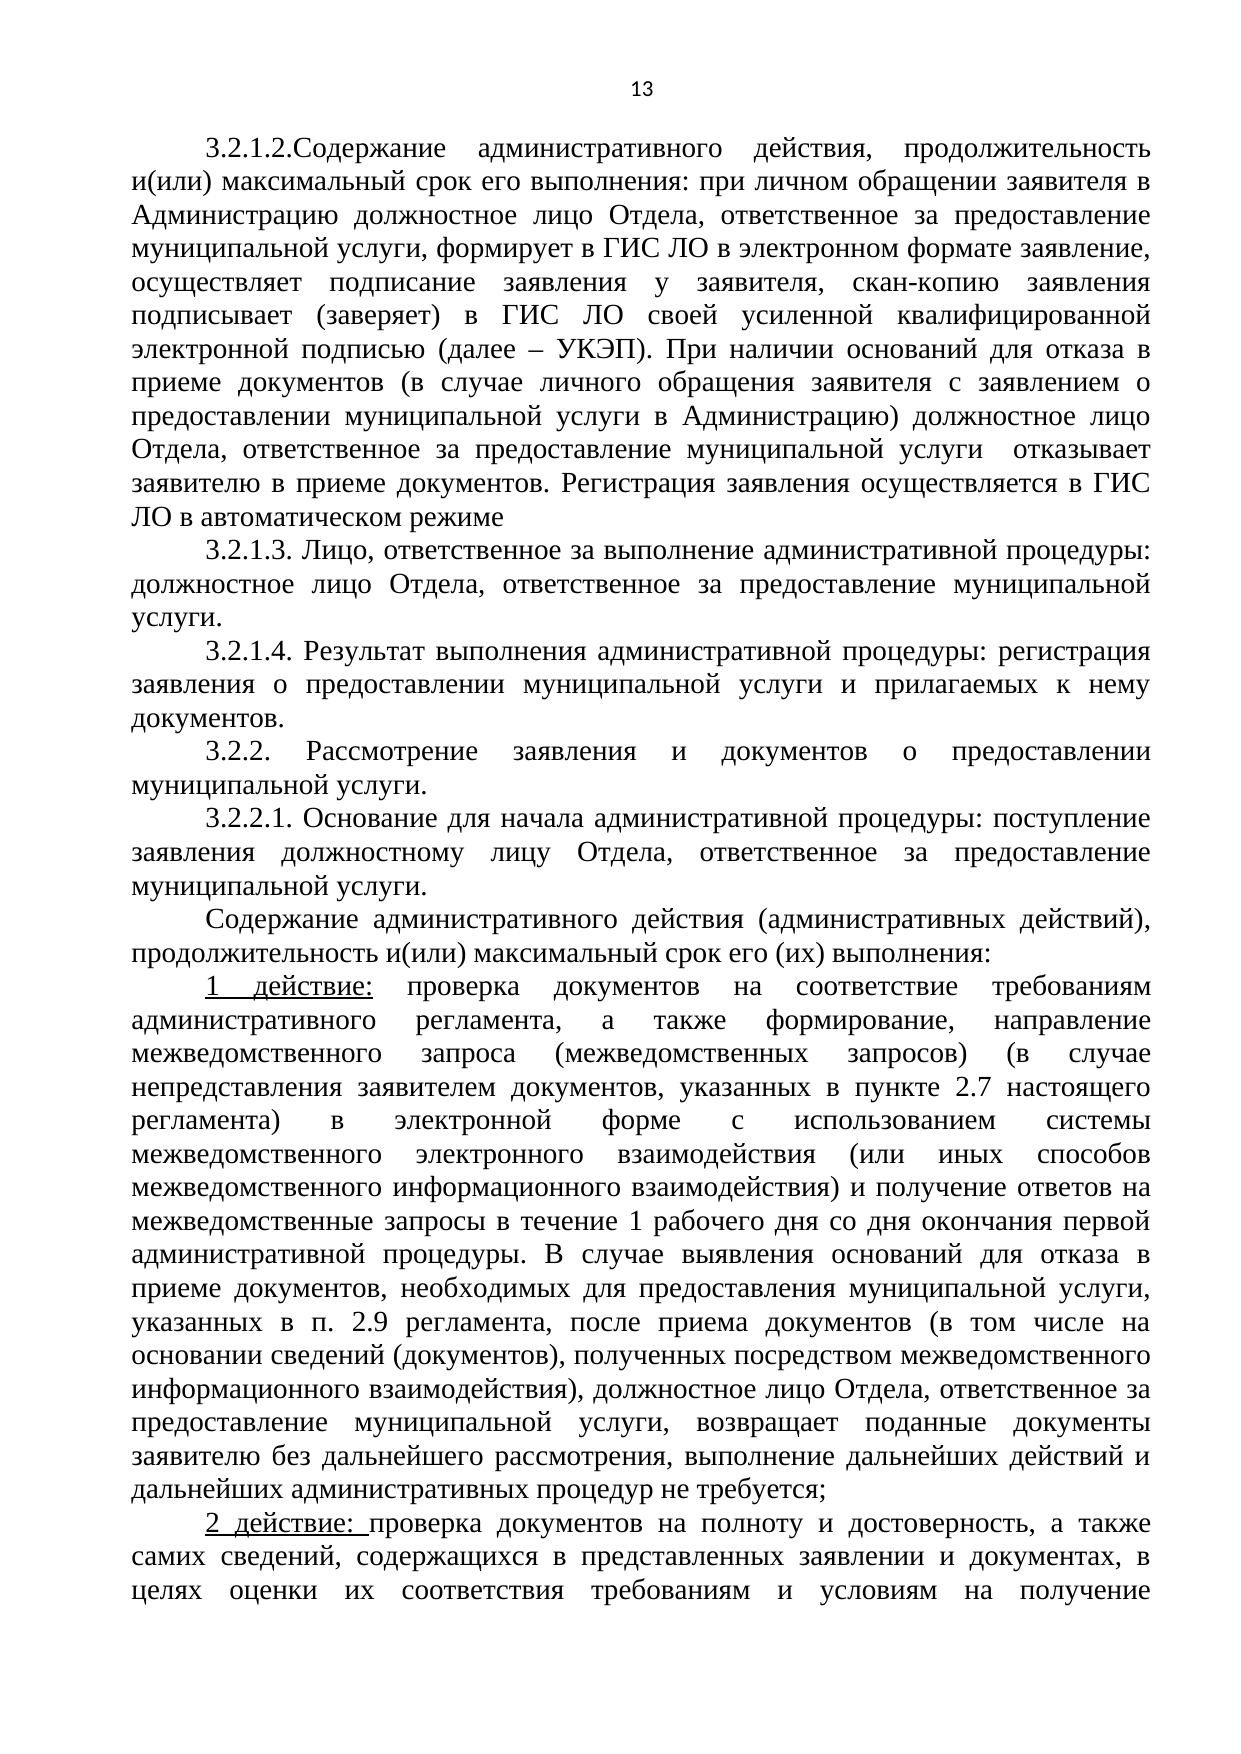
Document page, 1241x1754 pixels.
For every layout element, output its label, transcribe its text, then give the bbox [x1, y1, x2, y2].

text 3.2.2. Рассмотрение заявления и документов о предоставлении муниципальной услуги. [131, 733, 1152, 801]
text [131, 1505, 1152, 1606]
text 3.2.2.1. Основание для начала административной процедуры: поступление заявления должностному лицу Отдела, ответственное за предоставление муниципальной услуги. [131, 801, 1152, 901]
text 1 действие: проверка документов на соответствие требованиям административного регламента, а также формирование, направление межведомственного запроса (межведомственных запросов) (в случае непредставления заявителем документов, указанных в пункте 2.7 настоящего регламента) в электронной форме с использованием системы межведомственного электронного взаимодействия (или иных способов межведомственного информационного взаимодействия) и получение ответов на межведомственные запросы в течение 1 рабочего дня со дня окончания первой административной процедуры. В случае выявления оснований для отказа в приеме документов, необходимых для предоставления муниципальной услуги, указанных в п. 2.9 регламента, после приема документов (в том числе на основании сведений (документов), полученных посредством межведомственного информационного взаимодействия), должностное лицо Отдела, ответственное за предоставление муниципальной услуги, возвращает поданные документы заявителю без дальнейшего рассмотрения, выполнение дальнейших действий и дальнейших административных процедур не требуется; [131, 968, 1152, 1505]
text Содержание административного действия (административных действий), продолжительность и(или) максимальный срок его (их) выполнения: [131, 901, 1152, 968]
text 3.2.1.3. Лицо, ответственное за выполнение административной процедуры: должностное лицо Отдела, ответственное за предоставление муниципальной услуги. [131, 532, 1152, 633]
text 3.2.1.4. Результат выполнения административной процедуры: регистрация заявления о предоставлении муниципальной услуги и прилагаемых к нему документов. [131, 633, 1152, 733]
text 3.2.1.2.Содержание административного действия, продолжительность и(или) максимальный срок его выполнения: при личном обращении заявителя в Администрацию должностное лицо Отдела, ответственное за предоставление муниципальной услуги, формирует в ГИС ЛО в электронном формате заявление, осуществляет подписание заявления у заявителя, скан-копию заявления подписывает (заверяет) в ГИС ЛО своей усиленной квалифицированной электронной подписью (далее – УКЭП). При наличии оснований для отказа в приеме документов (в случае личного обращения заявителя с заявлением о предоставлении муниципальной услуги в Администрацию) должностное лицо Отдела, ответственное за предоставление муниципальной услуги отказывает заявителю в приеме документов. Регистрация заявления осуществляется в ГИС ЛО в автоматическом режиме [131, 130, 1152, 532]
